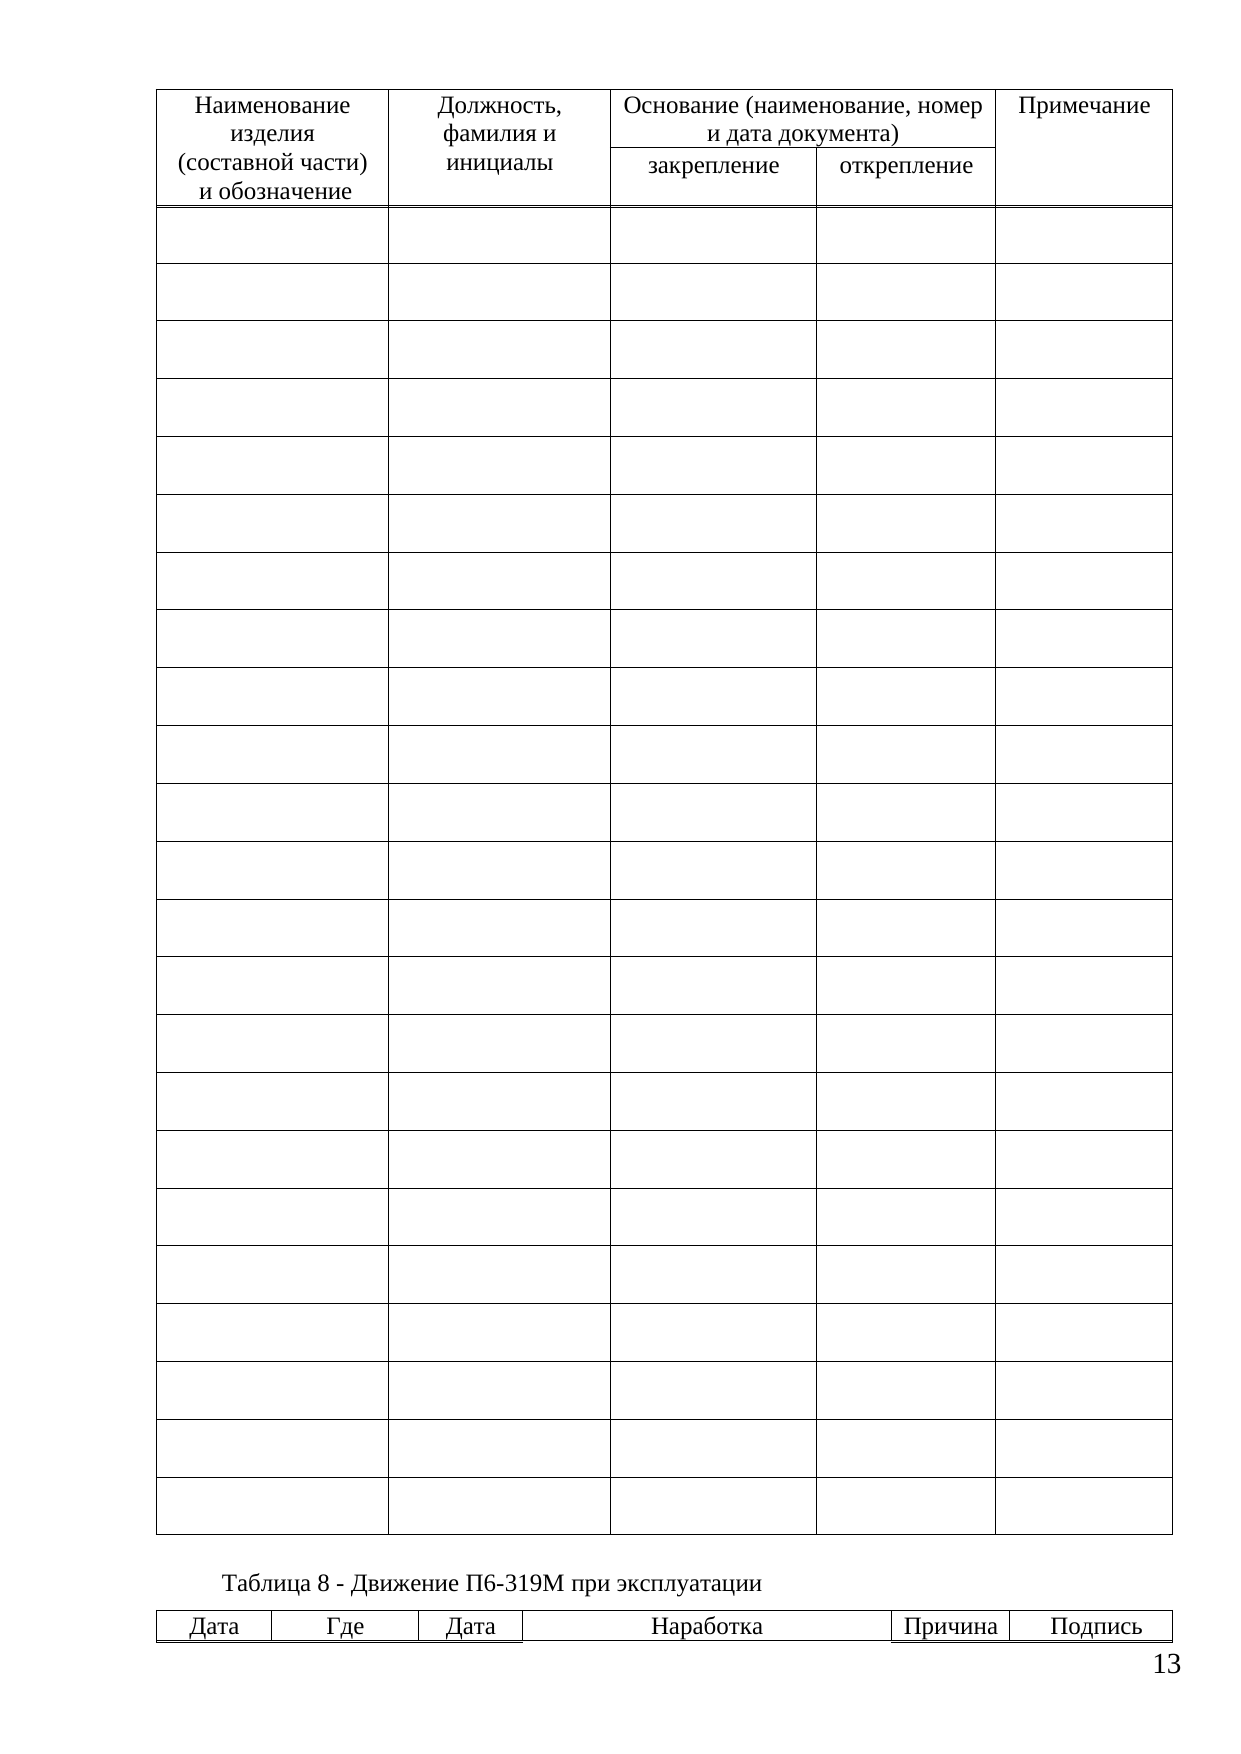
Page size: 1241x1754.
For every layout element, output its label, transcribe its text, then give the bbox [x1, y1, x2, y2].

table_header Примечание [996, 90, 1172, 205]
table_cell [996, 1420, 1172, 1477]
table_cell [389, 610, 610, 667]
table_cell [817, 437, 995, 494]
table_cell [389, 668, 610, 725]
table_cell закрепление [611, 148, 816, 205]
table_cell [611, 842, 816, 898]
table_cell [996, 957, 1172, 1014]
table_cell [817, 1189, 995, 1245]
table_header Наработка [523, 1611, 891, 1639]
table_cell [389, 784, 610, 841]
table_cell [157, 437, 388, 494]
table_cell [996, 208, 1172, 262]
table_cell [157, 1304, 388, 1361]
table_cell [157, 208, 388, 262]
table_cell [157, 668, 388, 725]
table_cell [817, 495, 995, 552]
table_cell [157, 957, 388, 1014]
table_cell [611, 1420, 816, 1477]
table_cell [817, 784, 995, 841]
table_cell [389, 1189, 610, 1245]
table_cell [611, 610, 816, 667]
table_cell [157, 379, 388, 436]
table_cell [611, 437, 816, 494]
table_cell [817, 668, 995, 725]
table_cell [611, 784, 816, 841]
table_cell [611, 1015, 816, 1072]
table_cell [996, 1362, 1172, 1419]
table_cell [157, 610, 388, 667]
table_cell [611, 668, 816, 725]
table_cell [996, 726, 1172, 783]
table_cell [611, 321, 816, 378]
table_cell [157, 264, 388, 320]
table_cell [817, 1073, 995, 1130]
table_cell [389, 1304, 610, 1361]
table_cell [996, 437, 1172, 494]
table_cell [817, 957, 995, 1014]
table_cell [817, 1015, 995, 1072]
table_cell открепление [817, 148, 995, 205]
table_header Причина снятия [892, 1611, 1009, 1639]
table_cell [996, 610, 1172, 667]
table_cell [157, 1015, 388, 1072]
table_cell [611, 1131, 816, 1187]
table_cell [389, 957, 610, 1014]
table_cell [817, 842, 995, 898]
table_cell [996, 784, 1172, 841]
table_cell [157, 1189, 388, 1245]
text Таблица 8 - Движение П6-319М при эксплуатации [148, 1568, 1181, 1597]
table_cell [996, 842, 1172, 898]
table_cell [996, 553, 1172, 609]
table_cell [611, 1189, 816, 1245]
table_cell [157, 1420, 388, 1477]
table_cell [817, 208, 995, 262]
table_cell [389, 495, 610, 552]
table_cell [611, 208, 816, 262]
table_cell [389, 208, 610, 262]
table_cell [389, 1362, 610, 1419]
table_header Где установлено [272, 1611, 418, 1639]
table_cell [389, 1131, 610, 1187]
table_cell [611, 553, 816, 609]
table_cell [389, 1073, 610, 1130]
table_cell [611, 726, 816, 783]
table_cell [817, 264, 995, 320]
table_cell [389, 379, 610, 436]
table_cell [817, 900, 995, 956]
table_cell [996, 379, 1172, 436]
table_cell [996, 1015, 1172, 1072]
table_cell [817, 379, 995, 436]
table_cell [389, 842, 610, 898]
table_header Наименование изделия (составной части) и обозначение [157, 90, 388, 205]
table_cell [389, 321, 610, 378]
table_cell [817, 1246, 995, 1303]
table_cell [817, 1420, 995, 1477]
table_cell [157, 726, 388, 783]
table_cell [157, 1478, 388, 1534]
table_cell [389, 1015, 610, 1072]
table_cell [996, 1478, 1172, 1534]
table_cell [389, 553, 610, 609]
table_cell [996, 1073, 1172, 1130]
table_cell [817, 321, 995, 378]
table_cell [611, 264, 816, 320]
table_cell [996, 264, 1172, 320]
table_cell [611, 1246, 816, 1303]
table_cell [611, 1362, 816, 1419]
table_cell [996, 1246, 1172, 1303]
table_cell [611, 1073, 816, 1130]
table_cell [389, 900, 610, 956]
table_cell [389, 1478, 610, 1534]
table_cell [157, 553, 388, 609]
table_cell [996, 900, 1172, 956]
table_cell [817, 1304, 995, 1361]
table_cell [157, 1246, 388, 1303]
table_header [1010, 1611, 1172, 1639]
table_header Основание (наименование, номер и дата документа) [611, 90, 995, 147]
table_cell [611, 1478, 816, 1534]
table_header Дата установ-ки [157, 1611, 271, 1639]
table_cell [389, 264, 610, 320]
table_cell [389, 726, 610, 783]
table_cell [817, 726, 995, 783]
table_cell [611, 379, 816, 436]
table_cell [996, 1131, 1172, 1187]
table_cell [157, 900, 388, 956]
table_cell [611, 957, 816, 1014]
table_cell [996, 321, 1172, 378]
table_header Дата снятия [419, 1611, 522, 1639]
table_cell [817, 610, 995, 667]
table_cell [157, 784, 388, 841]
table_cell [817, 1362, 995, 1419]
table_cell [389, 1246, 610, 1303]
table_cell [817, 1478, 995, 1534]
table_cell [996, 1304, 1172, 1361]
table_cell [996, 495, 1172, 552]
table_cell [817, 1131, 995, 1187]
table_cell [389, 1420, 610, 1477]
table_cell [157, 321, 388, 378]
table_header Должность, фамилия и инициалы [389, 90, 610, 205]
table_cell [817, 553, 995, 609]
table_cell [157, 1131, 388, 1187]
table_cell [611, 900, 816, 956]
table_cell [157, 495, 388, 552]
table_cell [611, 1304, 816, 1361]
table_cell [996, 668, 1172, 725]
table_cell [157, 842, 388, 898]
table_cell [389, 437, 610, 494]
table_cell [611, 495, 816, 552]
table_cell [996, 1189, 1172, 1245]
table_cell [157, 1073, 388, 1130]
table_cell [157, 1362, 388, 1419]
